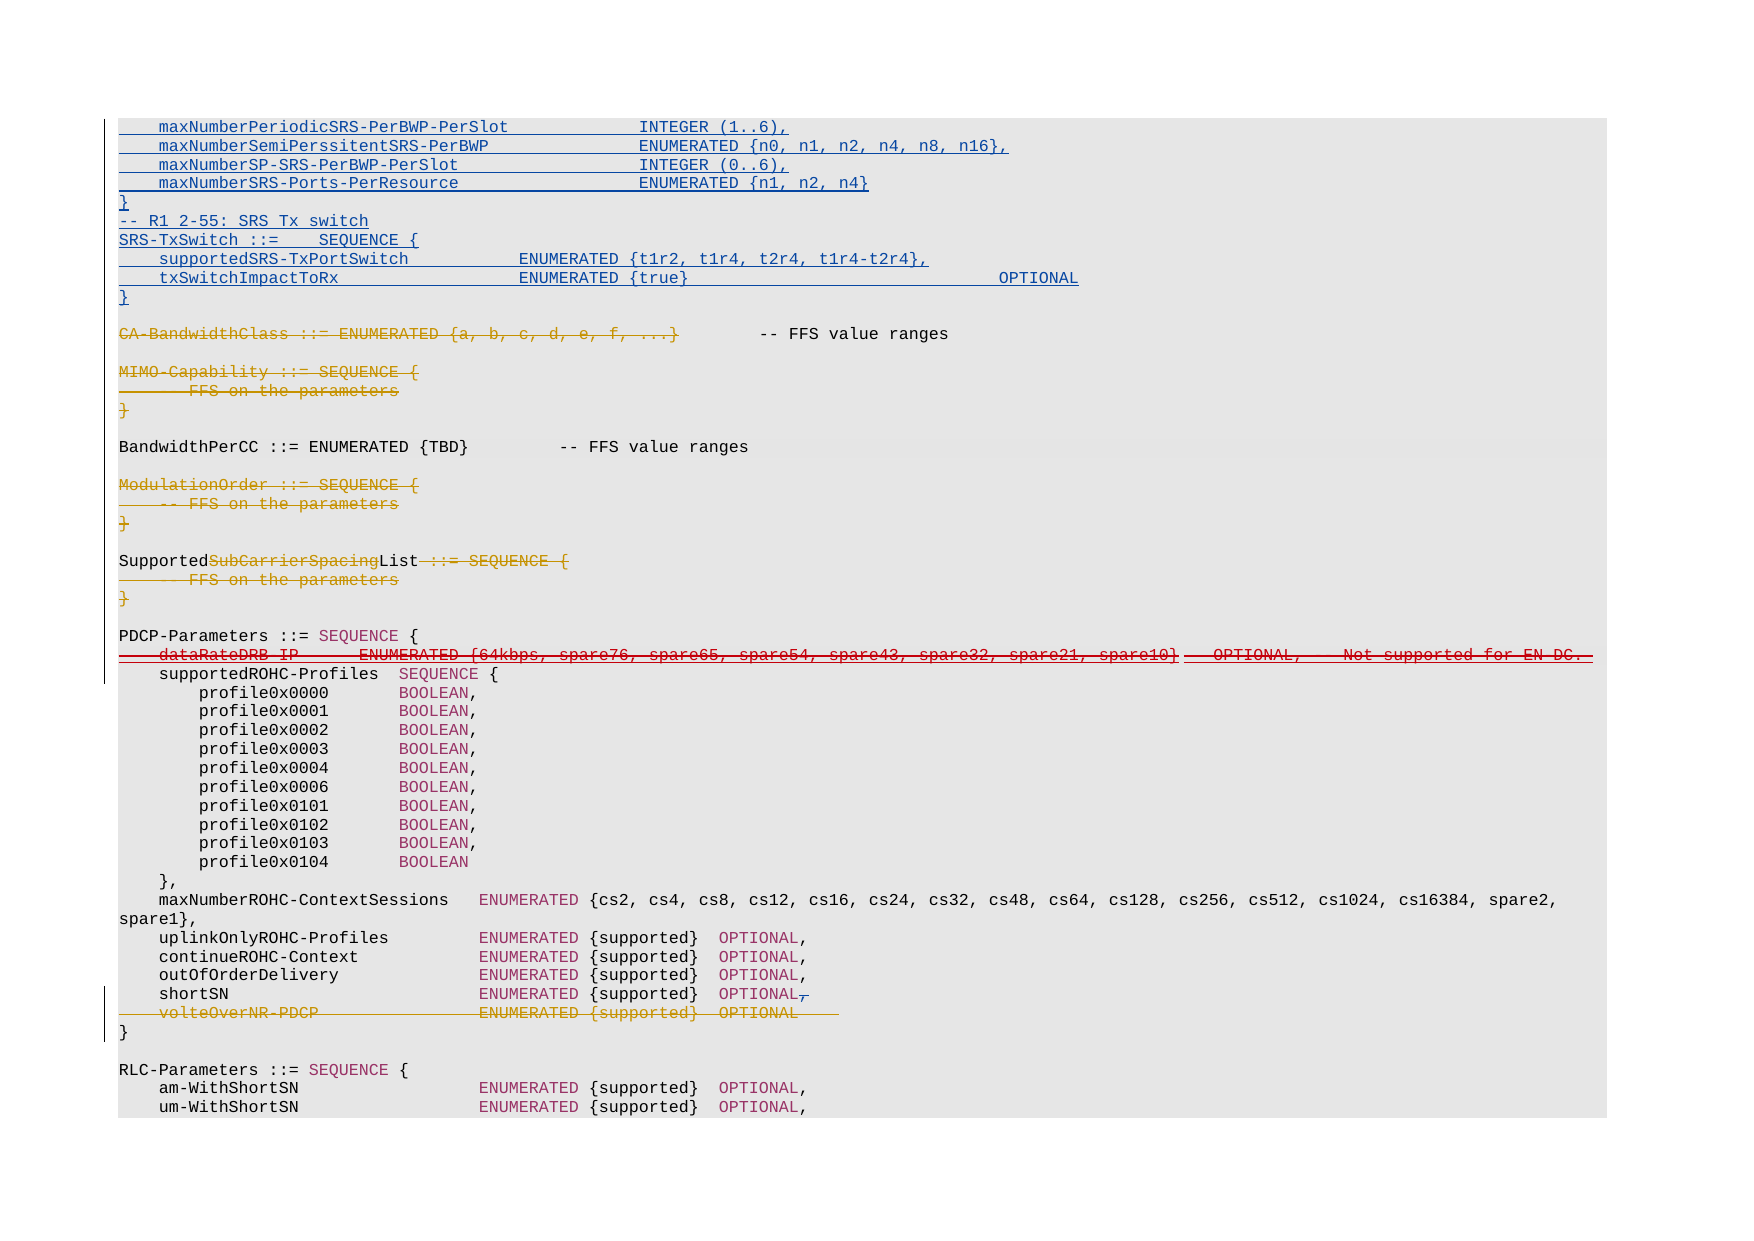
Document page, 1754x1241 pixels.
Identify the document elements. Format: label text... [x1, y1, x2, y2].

text profile0x0003 BOOLEAN, [118, 741, 1607, 759]
text am-WithShortSN ENUMERATED {supported} OPTIONAL, [118, 1080, 1607, 1099]
text profile0x0001 BOOLEAN, [118, 703, 1607, 722]
text profile0x0101 BOOLEAN, [118, 797, 1607, 816]
text profile0x0002 BOOLEAN, [118, 722, 1607, 741]
text continueROHC-Context ENUMERATED {supported} OPTIONAL, [118, 948, 1607, 967]
text }, [118, 873, 1607, 892]
text profile0x0102 BOOLEAN, [118, 816, 1607, 835]
text RLC-Parameters ::= SEQUENCE { [118, 1061, 1607, 1080]
text maxNumberROHC-ContextSessions ENUMERATED {cs2, cs4, cs8, cs12, cs16, cs24, cs32, cs48, cs64, cs128, cs256, cs512, cs1024, cs16384, spare2, spare1}, [118, 892, 1607, 929]
text supportedROHC-Profiles SEQUENCE { [118, 665, 1607, 684]
text profile0x0004 BOOLEAN, [118, 759, 1607, 778]
text profile0x0103 BOOLEAN, [118, 835, 1607, 854]
text outOfOrderDelivery ENUMERATED {supported} OPTIONAL, [118, 967, 1607, 986]
text shortSN ENUMERATED {supported} OPTIONAL [118, 986, 1607, 1005]
text profile0x0006 BOOLEAN, [118, 778, 1607, 797]
text profile0x0000 BOOLEAN, [118, 684, 1607, 703]
text um-WithShortSN ENUMERATED {supported} OPTIONAL, [118, 1099, 1607, 1118]
text uplinkOnlyROHC-Profiles ENUMERATED {supported} OPTIONAL, [118, 929, 1607, 948]
text } [118, 1023, 1607, 1042]
text profile0x0104 BOOLEAN [118, 854, 1607, 873]
text PDCP-Parameters ::= SEQUENCE { [118, 628, 1607, 646]
